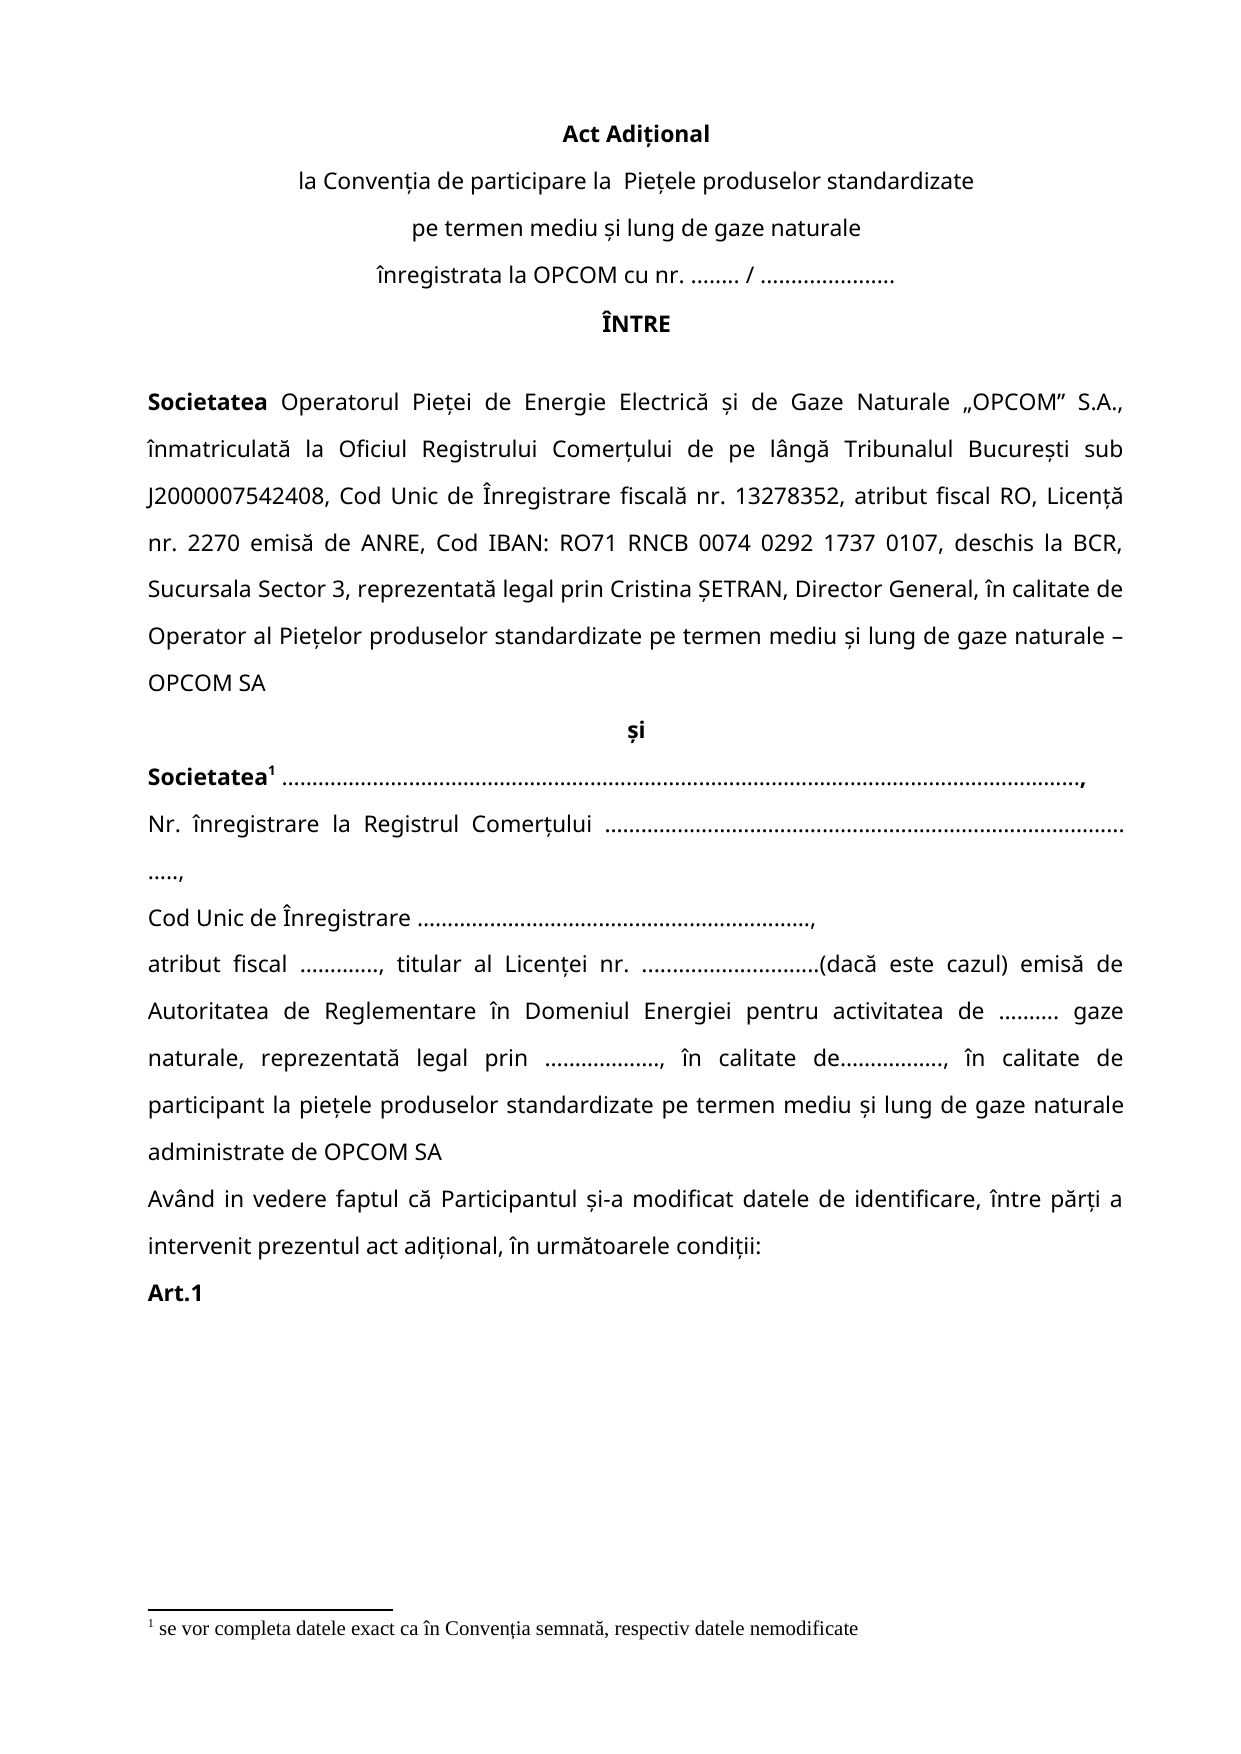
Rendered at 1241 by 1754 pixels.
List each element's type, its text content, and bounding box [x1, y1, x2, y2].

text înregistrata la OPCOM cu nr. ........ / ...................... [148, 259, 1125, 290]
text Art.1 [148, 1276, 1125, 1308]
text Nr. înregistrare la Registrul Comerțului ………………………………………..………………………………...….., [148, 808, 1125, 886]
text Act Adițional [148, 118, 1125, 149]
text atribut fiscal ………...., titular al Licenței nr. .............................(dacă este cazul) emisă de Autoritatea de Reglementare în Domeniul Energiei pentru activitatea de ………. gaze naturale, reprezentată legal prin ………………., în calitate de…………….., în calitate de participant la piețele produselor standardizate pe termen mediu și lung de gaze naturale administrate de OPCOM SA [148, 948, 1125, 1167]
text Societatea …………………………………………………………………………………..…………………….………..., [148, 761, 1125, 792]
text Cod Unic de Înregistrare ………………………………………………..………, [148, 901, 1125, 933]
text Societatea Operatorul Pieței de Energie Electrică și de Gaze Naturale „OPCOM” S.A., înmatriculată la Oficiul Registrului Comerțului de pe lângă Tribunalul București sub J2000007542408, Cod Unic de Înregistrare fiscală nr. 13278352, atribut fiscal RO, Licență nr. 2270 emisă de ANRE, Cod IBAN: RO71 RNCB 0074 0292 1737 0107, deschis la BCR, Sucursala Sector 3, reprezentată legal prin Cristina ȘETRAN, Director General, în calitate de Operator al Piețelor produselor standardizate pe termen mediu și lung de gaze naturale – OPCOM SA [148, 386, 1125, 698]
text la Convenția de participare la Piețele produselor standardizate [148, 165, 1125, 196]
text şi [148, 714, 1125, 745]
text Având in vedere faptul că Participantul și-a modificat datele de identificare, între părți a intervenit prezentul act adițional, în următoarele condiții: [148, 1183, 1125, 1261]
text pe termen mediu și lung de gaze naturale [148, 212, 1125, 243]
text ÎNTRE [148, 306, 1125, 339]
